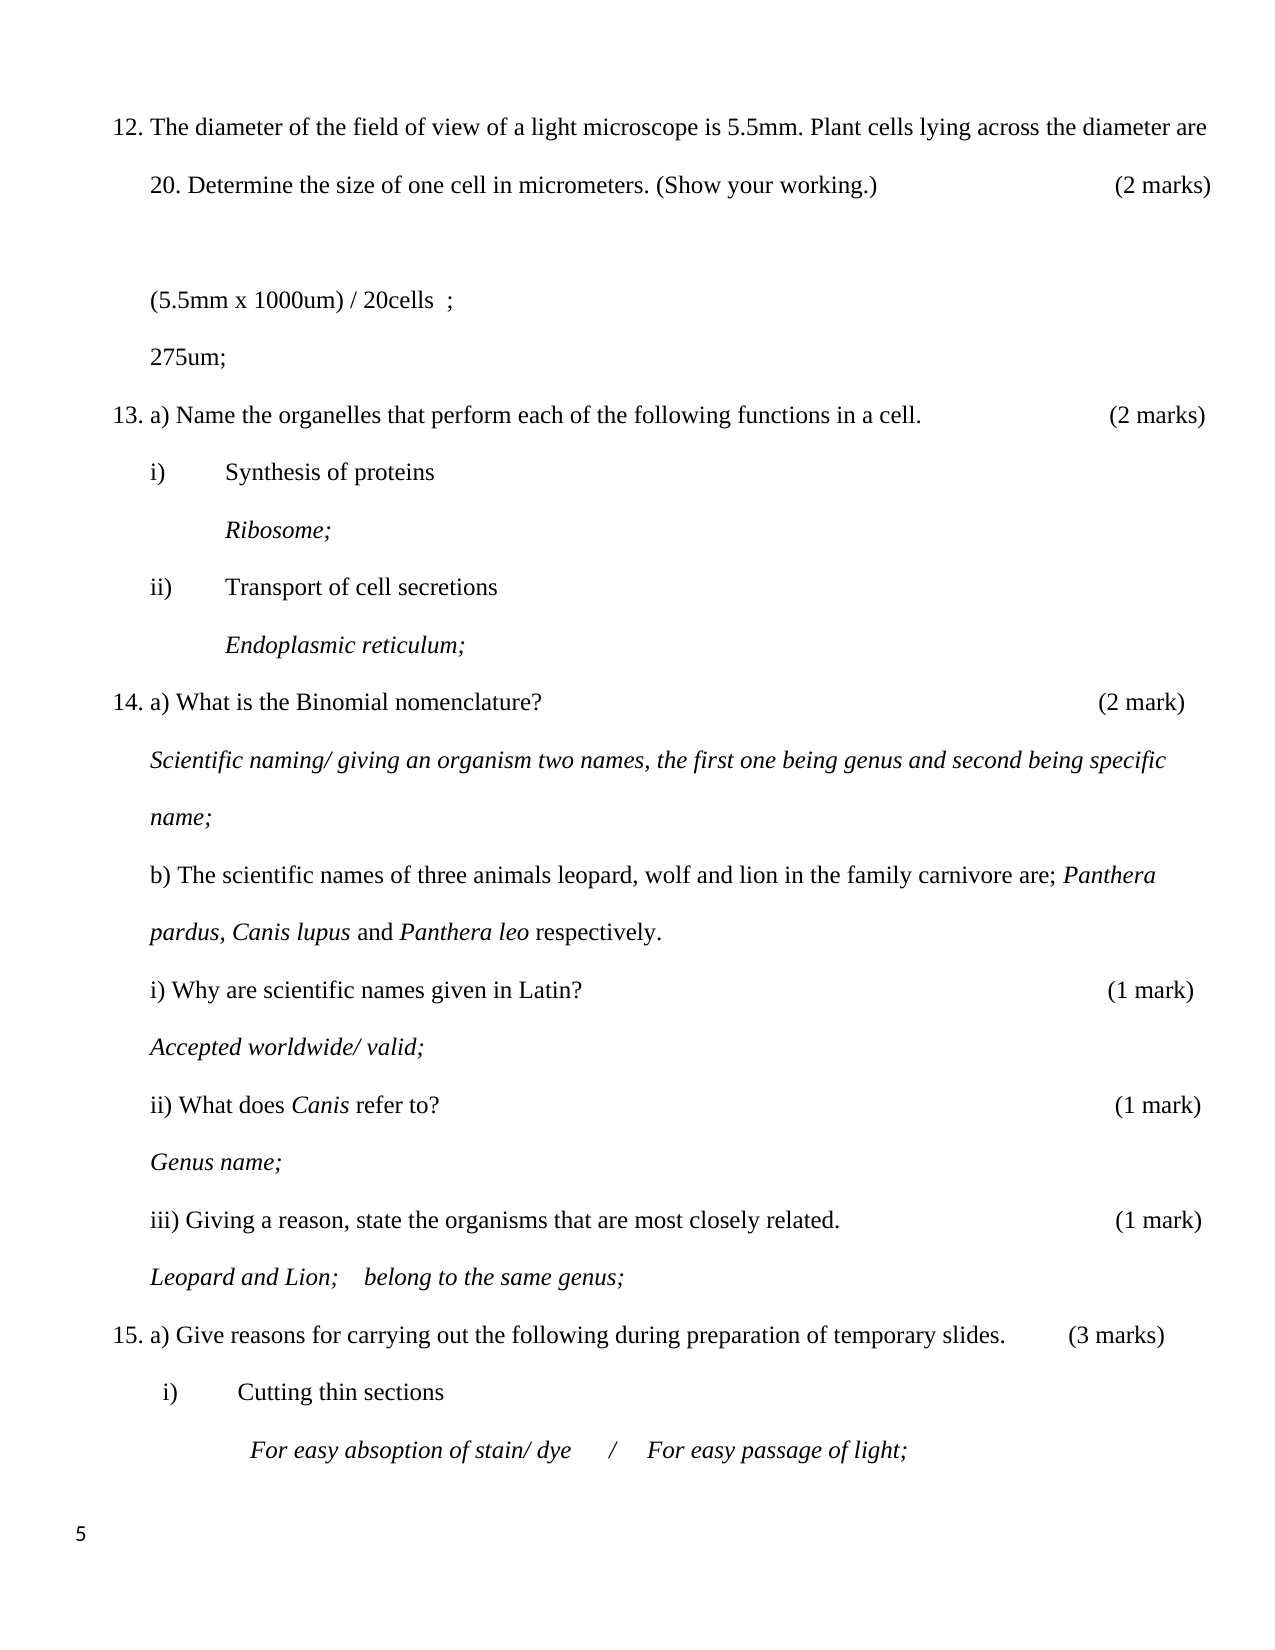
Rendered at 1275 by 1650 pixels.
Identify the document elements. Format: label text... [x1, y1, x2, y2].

text b) The scientific names of three animals leopard, wolf and lion in the family carnivore are; Panthera pardus, Canis lupus and Panthera leo respectively. [150, 860, 1237, 946]
text ii) What does Canis refer to? (1 mark) [150, 1090, 1237, 1119]
list a) Name the organelles that perform each of the following functions in a cell. (2 marks) [112, 400, 1237, 429]
text (5.5mm x 1000um) / 20cells ; [150, 285, 1237, 314]
list The diameter of the field of view of a light microscope is 5.5mm. Plant cells lying across the diameter are 20. Determine the size of one cell in micrometers. (Show your working.) (2 marks) [112, 112, 1237, 199]
list a) What is the Binomial nomenclature? (2 mark) [112, 687, 1237, 716]
text Scientific naming/ giving an organism two names, the first one being genus and second being specific name; [150, 745, 1237, 831]
list Cutting thin sections [162, 1377, 1237, 1406]
text For easy absoption of stain/ dye / For easy passage of light; [237, 1435, 1237, 1464]
text 275um; [150, 342, 1237, 371]
text i) Why are scientific names given in Latin? (1 mark) [150, 975, 1237, 1004]
text iii) Giving a reason, state the organisms that are most closely related. (1 mark) [150, 1205, 1237, 1234]
text Leopard and Lion; belong to the same genus; [150, 1262, 1237, 1291]
list a) Give reasons for carrying out the following during preparation of temporary slides. (3 marks) [112, 1320, 1237, 1349]
list Synthesis of proteins [150, 457, 1237, 486]
text Accepted worldwide/ valid; [150, 1032, 1237, 1061]
text Endoplasmic reticulum; [225, 630, 1237, 659]
text Genus name; [150, 1147, 1237, 1176]
list Transport of cell secretions [150, 572, 1237, 601]
text Ribosome; [225, 515, 1237, 544]
